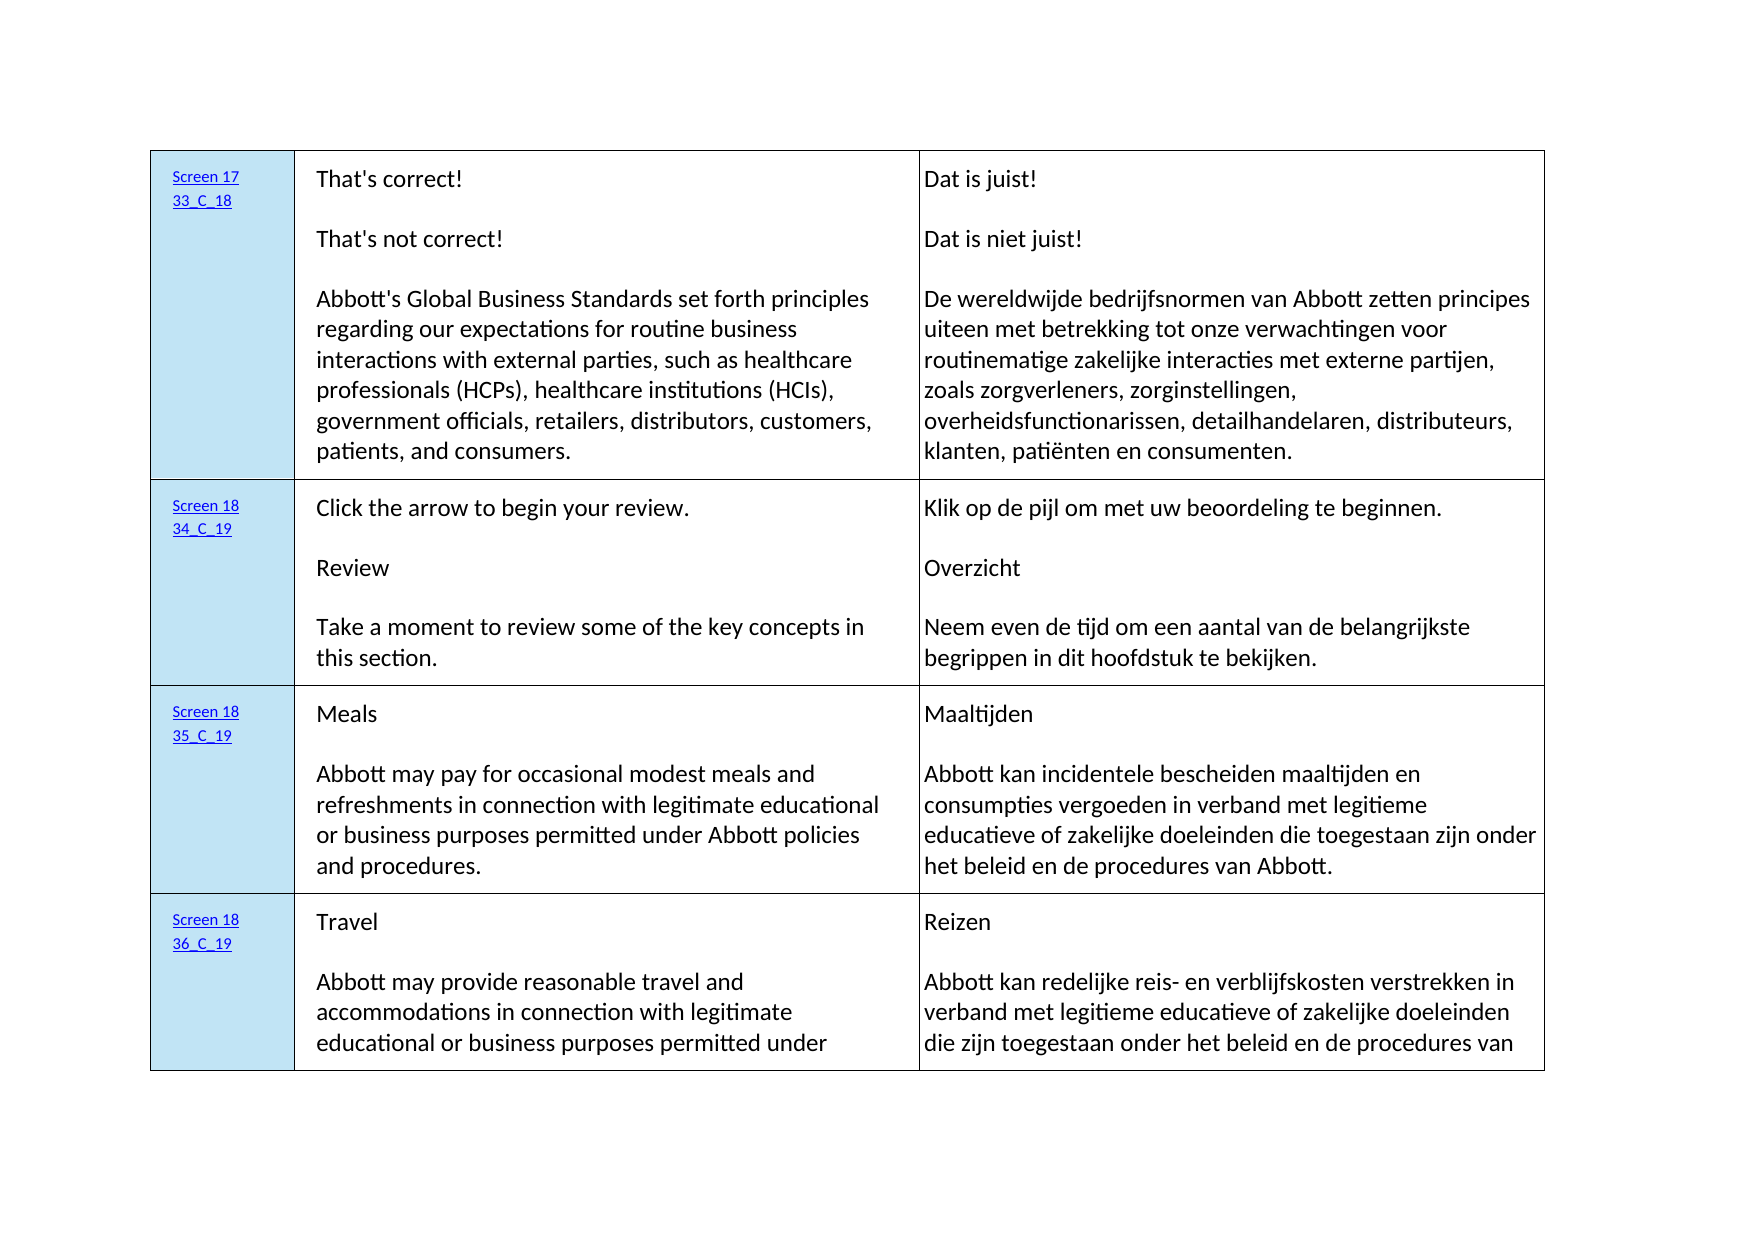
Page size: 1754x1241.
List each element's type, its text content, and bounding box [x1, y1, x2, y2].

table_cell Screen 18 36_C_19 [151, 894, 294, 1070]
table_cell Click the arrow to begin your review. Review Take a moment to review some of the key concepts in this section. [295, 480, 919, 685]
table_cell Meals Abbott may pay for occasional modest meals and refreshments in connection with legitimate educational or business purposes permitted under Abbott policies and procedures. [295, 686, 919, 893]
table_cell Maaltijden Abbott kan incidentele bescheiden maaltijden en consumpties vergoeden in verband met legitieme educatieve of zakelijke doeleinden die toegestaan zijn onder het beleid en de procedures van Abbott. [920, 686, 1544, 893]
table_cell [920, 894, 1544, 1070]
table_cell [295, 894, 919, 1070]
table_cell That's correct! That's not correct! Abbott's Global Business Standards set forth principles regarding our expectations for routine business interactions with external parties, such as healthcare professionals (HCPs), healthcare institutions (HCIs), government officials, retailers, distributors, customers, patients, and consumers. [295, 151, 919, 478]
table_cell Dat is juist! Dat is niet juist! De wereldwijde bedrijfsnormen van Abbott zetten principes uiteen met betrekking tot onze verwachtingen voor routinematige zakelijke interacties met externe partijen, zoals zorgverleners, zorginstellingen, overheidsfunctionarissen, detailhandelaren, distributeurs, klanten, patiënten en consumenten. [920, 151, 1544, 478]
table_cell Screen 18 34_C_19 [151, 480, 294, 685]
table_cell Screen 17 33_C_18 [151, 151, 294, 478]
table_cell Screen 18 35_C_19 [151, 686, 294, 893]
table_cell Klik op de pijl om met uw beoordeling te beginnen. Overzicht Neem even de tijd om een aantal van de belangrijkste begrippen in dit hoofdstuk te bekijken. [920, 480, 1544, 685]
